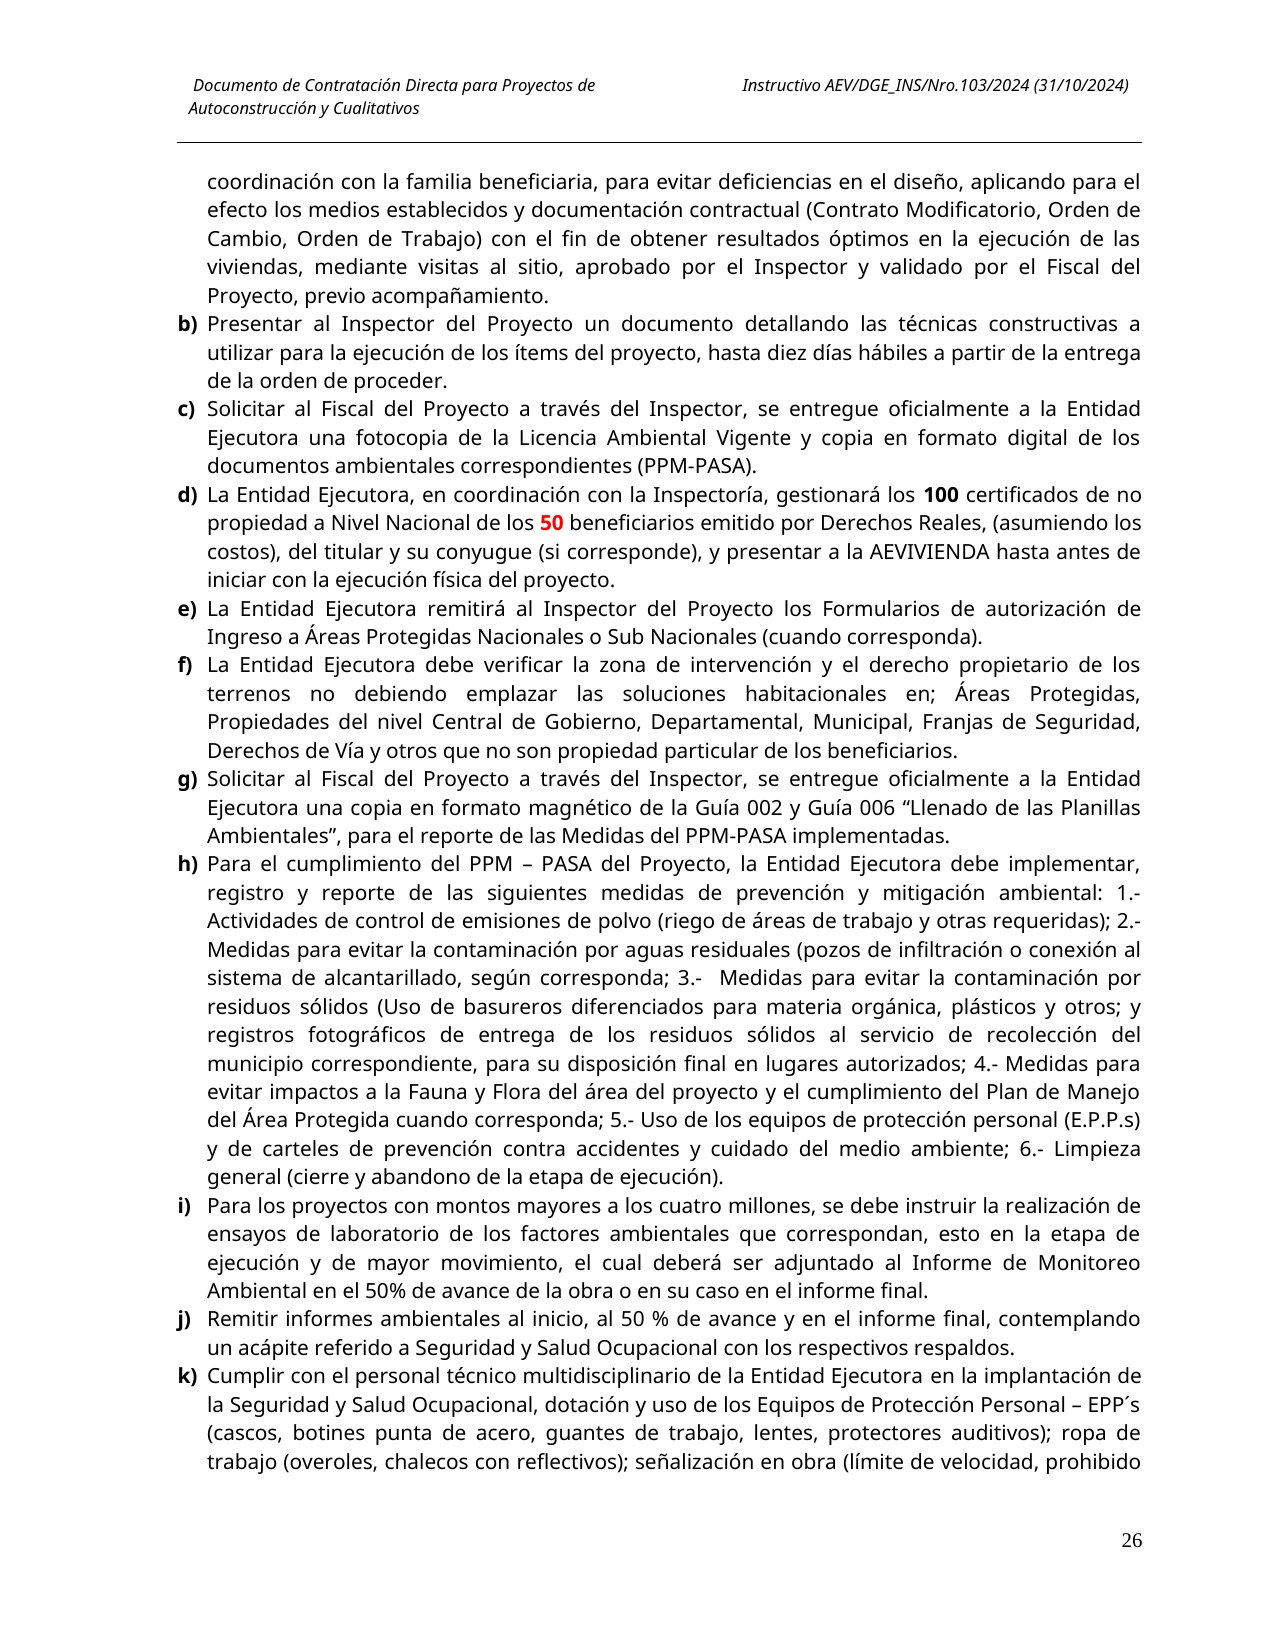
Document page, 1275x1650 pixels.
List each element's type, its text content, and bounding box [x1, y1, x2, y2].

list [207, 167, 1142, 309]
list Solicitar al Fiscal del Proyecto a través del Inspector, se entregue oficialmente a la Entidad Ejecutora una copia en formato magnético de la Guía 002 y Guía 006 “Llenado de las Planillas Ambientales”, para el reporte de las Medidas del PPM-PASA implementadas. [177, 764, 1142, 849]
list Para el cumplimiento del PPM – PASA del Proyecto, la Entidad Ejecutora debe implementar, registro y reporte de las siguientes medidas de prevención y mitigación ambiental: 1.- Actividades de control de emisiones de polvo (riego de áreas de trabajo y otras requeridas); 2.- Medidas para evitar la contaminación por aguas residuales (pozos de infiltración o conexión al sistema de alcantarillado, según corresponda; 3.- Medidas para evitar la contaminación por residuos sólidos (Uso de basureros diferenciados para materia orgánica, plásticos y otros; y registros fotográficos de entrega de los residuos sólidos al servicio de recolección del municipio correspondiente, para su disposición final en lugares autorizados; 4.- Medidas para evitar impactos a la Fauna y Flora del área del proyecto y el cumplimiento del Plan de Manejo del Área Protegida cuando corresponda; 5.- Uso de los equipos de protección personal (E.P.P.s) y de carteles de prevención contra accidentes y cuidado del medio ambiente; 6.- Limpieza general (cierre y abandono de la etapa de ejecución). [177, 849, 1142, 1191]
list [177, 1361, 1142, 1475]
list La Entidad Ejecutora, en coordinación con la Inspectoría, gestionará los 100 certificados de no propiedad a Nivel Nacional de los 50 beneficiarios emitido por Derechos Reales, (asumiendo los costos), del titular y su conyugue (si corresponde), y presentar a la AEVIVIENDA hasta antes de iniciar con la ejecución física del proyecto. [177, 480, 1142, 594]
list La Entidad Ejecutora debe verificar la zona de intervención y el derecho propietario de los terrenos no debiendo emplazar las soluciones habitacionales en; Áreas Protegidas, Propiedades del nivel Central de Gobierno, Departamental, Municipal, Franjas de Seguridad, Derechos de Vía y otros que no son propiedad particular de los beneficiarios. [177, 651, 1142, 764]
list Para los proyectos con montos mayores a los cuatro millones, se debe instruir la realización de ensayos de laboratorio de los factores ambientales que correspondan, esto en la etapa de ejecución y de mayor movimiento, el cual deberá ser adjuntado al Informe de Monitoreo Ambiental en el 50% de avance de la obra o en su caso en el informe final. [177, 1191, 1142, 1304]
list Solicitar al Fiscal del Proyecto a través del Inspector, se entregue oficialmente a la Entidad Ejecutora una fotocopia de la Licencia Ambiental Vigente y copia en formato digital de los documentos ambientales correspondientes (PPM-PASA). [177, 394, 1142, 480]
list Presentar al Inspector del Proyecto un documento detallando las técnicas constructivas a utilizar para la ejecución de los ítems del proyecto, hasta diez días hábiles a partir de la entrega de la orden de proceder. [177, 309, 1142, 394]
list La Entidad Ejecutora remitirá al Inspector del Proyecto los Formularios de autorización de Ingreso a Áreas Protegidas Nacionales o Sub Nacionales (cuando corresponda). [177, 594, 1142, 651]
list Remitir informes ambientales al inicio, al 50 % de avance y en el informe final, contemplando un acápite referido a Seguridad y Salud Ocupacional con los respectivos respaldos. [177, 1304, 1142, 1361]
